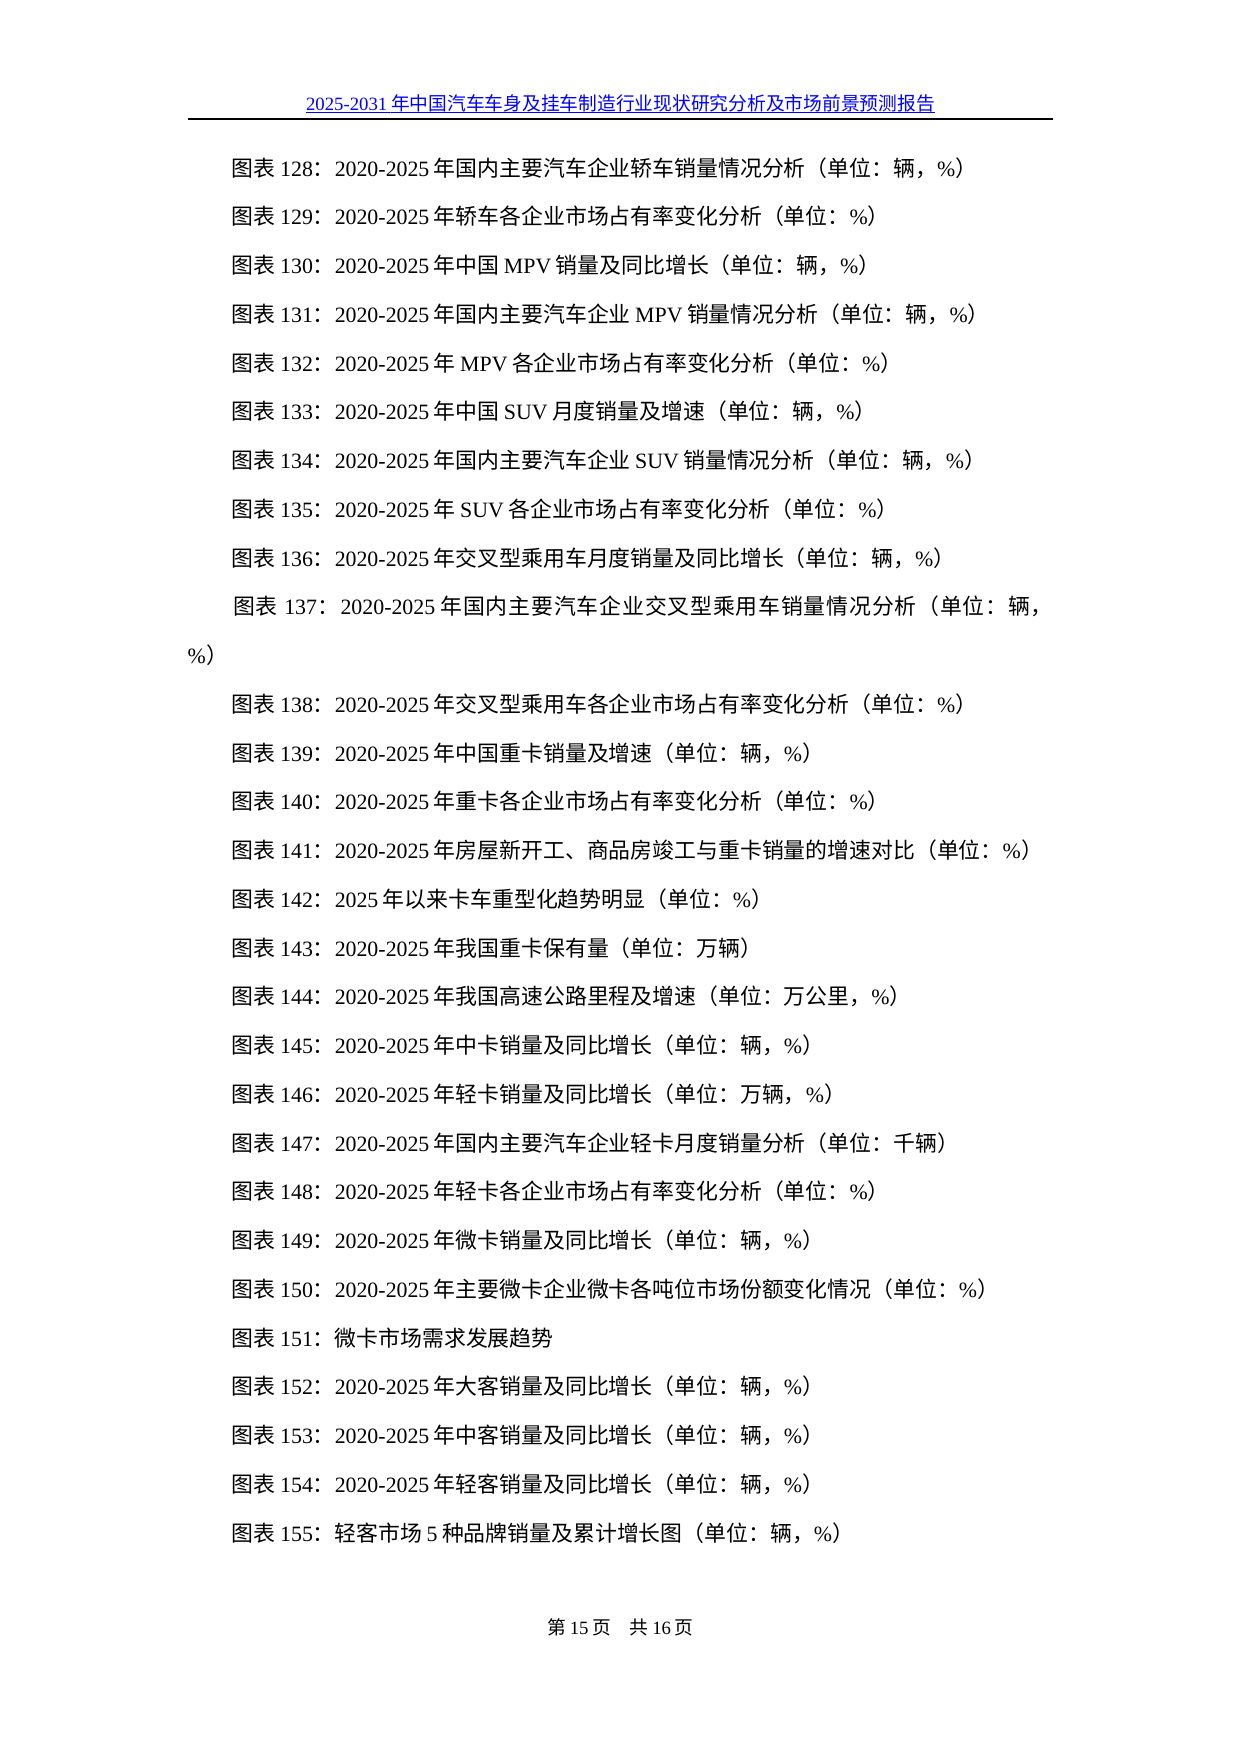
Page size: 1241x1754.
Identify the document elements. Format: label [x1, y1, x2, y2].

text [187, 150, 1053, 1548]
